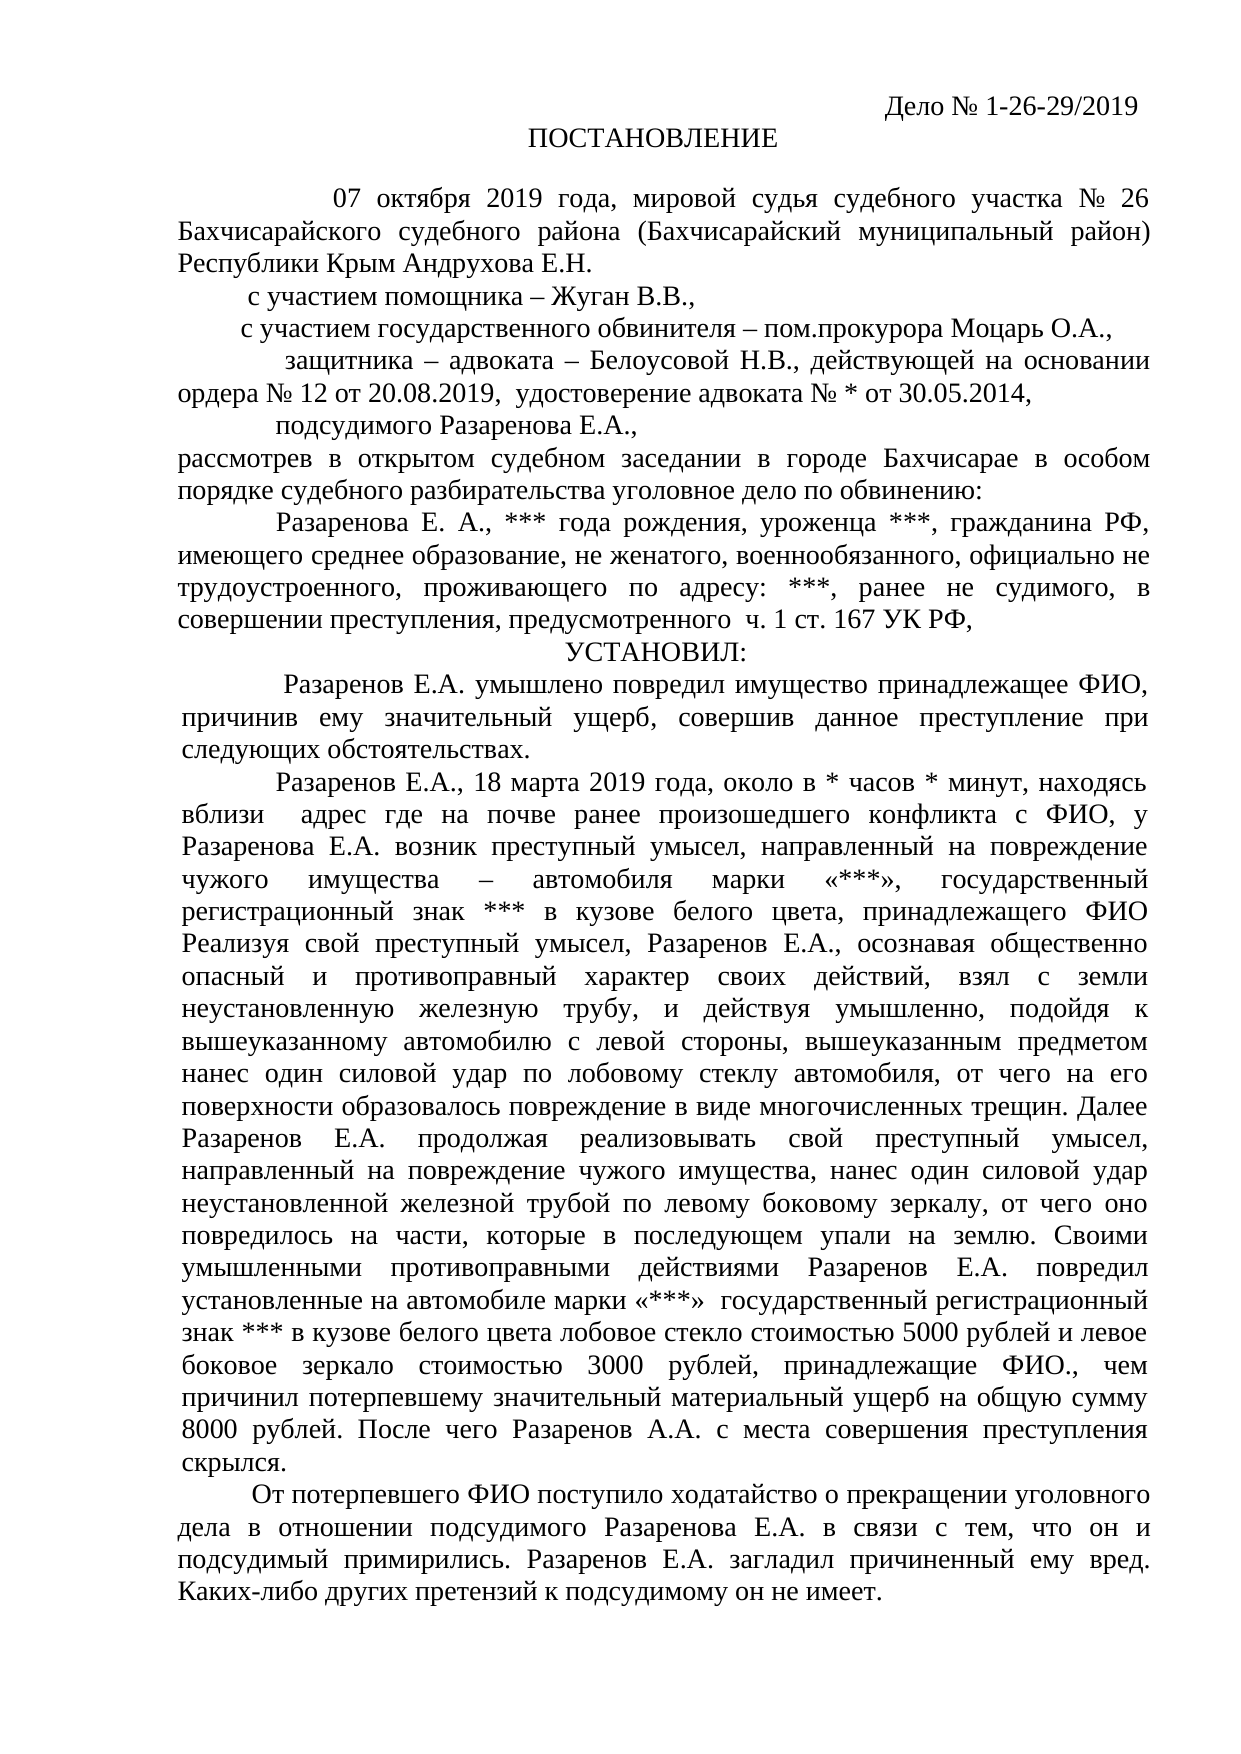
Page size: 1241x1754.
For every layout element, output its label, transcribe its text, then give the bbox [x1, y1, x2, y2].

text защитника – адвоката – Белоусовой Н.В., действующей на основании ордера № 12 от 20.08.2019, удостоверение адвоката № * от 30.05.2014, [177, 343, 1152, 408]
text УСТАНОВИЛ: [177, 635, 1152, 667]
text ПОСТАНОВЛЕНИЕ [177, 121, 1152, 153]
list подсудимого Разаренова Е.А., [177, 408, 1152, 441]
text с участием государственного обвинителя – пом.прокурора Моцарь О.А., [177, 311, 1152, 343]
text Разаренов Е.А. умышлено повредил имущество принадлежащее ФИО, причинив ему значительный ущерб, совершив данное преступление при следующих обстоятельствах. [181, 667, 1149, 764]
text Разаренов Е.А., 18 марта 2019 года, около в * часов * минут, находясь вблизи адрес где на почве ранее произошедшего конфликта с ФИО, у Разаренова Е.А. возник преступный умысел, направленный на повреждение чужого имущества – автомобиля марки «***», государственный регистрационный знак *** в кузове белого цвета, принадлежащего ФИО Реализуя свой преступный умысел, Разаренов Е.А., осознавая общественно опасный и противоправный характер своих действий, взял с земли неустановленную железную трубу, и действуя умышленно, подойдя к вышеуказанному автомобилю с левой стороны, вышеуказанным предметом нанес один силовой удар по лобовому стеклу автомобиля, от чего на его поверхности образовалось повреждение в виде многочисленных трещин. Далее Разаренов Е.А. продолжая реализовывать свой преступный умысел, направленный на повреждение чужого имущества, нанес один силовой удар неустановленной железной трубой по левому боковому зеркалу, от чего оно повредилось на части, которые в последующем упали на землю. Своими умышленными противоправными действиями Разаренов Е.А. повредил установленные на автомобиле марки «***» государственный регистрационный знак *** в кузове белого цвета лобовое стекло стоимостью 5000 рублей и левое боковое зеркало стоимостью 3000 рублей, принадлежащие ФИО., чем причинил потерпевшему значительный материальный ущерб на общую сумму 8000 рублей. После чего Разаренов А.А. с места совершения преступления скрылся. [181, 764, 1149, 1477]
text Разаренова Е. А., *** года рождения, уроженца ***, гражданина РФ, имеющего среднее образование, не женатого, военнообязанного, официально не трудоустроенного, проживающего по адресу: ***, ранее не судимого, в совершении преступления, предусмотренного ч. 1 ст. 167 УК РФ, [177, 505, 1152, 635]
text рассмотрев в открытом судебном заседании в городе Бахчисарае в особом порядке судебного разбирательства уголовное дело по обвинению: [177, 441, 1152, 505]
text Дело № 1-26-29/2019 [177, 89, 1152, 121]
text с участием помощника – Жуган В.В., [177, 279, 1152, 311]
text От потерпевшего ФИО поступило ходатайство о прекращении уголовного дела в отношении подсудимого Разаренова Е.А. в связи с тем, что он и подсудимый примирились. Разаренов Е.А. загладил причиненный ему вред. Каких-либо других претензий к подсудимому он не имеет. [177, 1477, 1152, 1607]
text 07 октября 2019 года, мировой судья судебного участка № 26 Бахчисарайского судебного района (Бахчисарайский муниципальный район) Республики Крым Андрухова Е.Н. [177, 181, 1152, 279]
